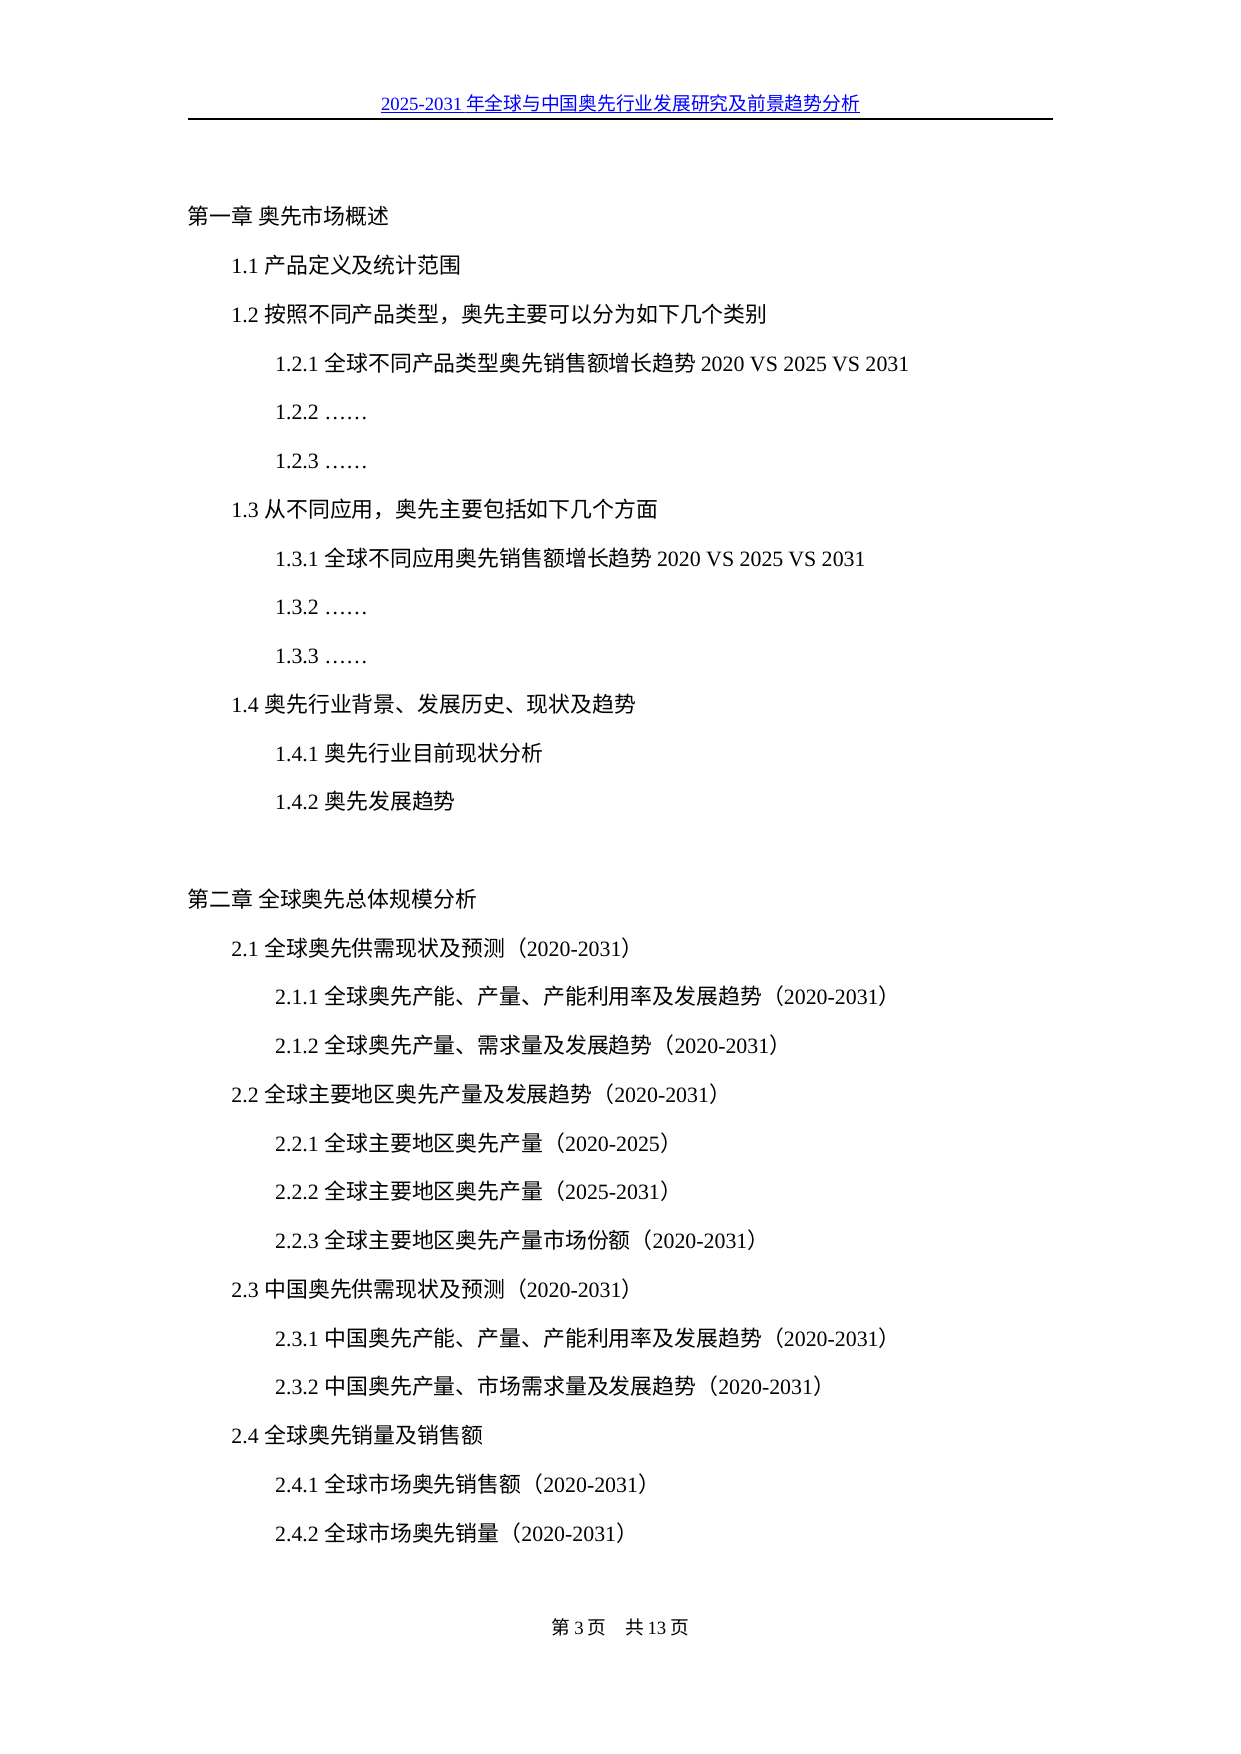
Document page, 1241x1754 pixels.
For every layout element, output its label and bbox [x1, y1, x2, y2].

text [187, 150, 1053, 1548]
